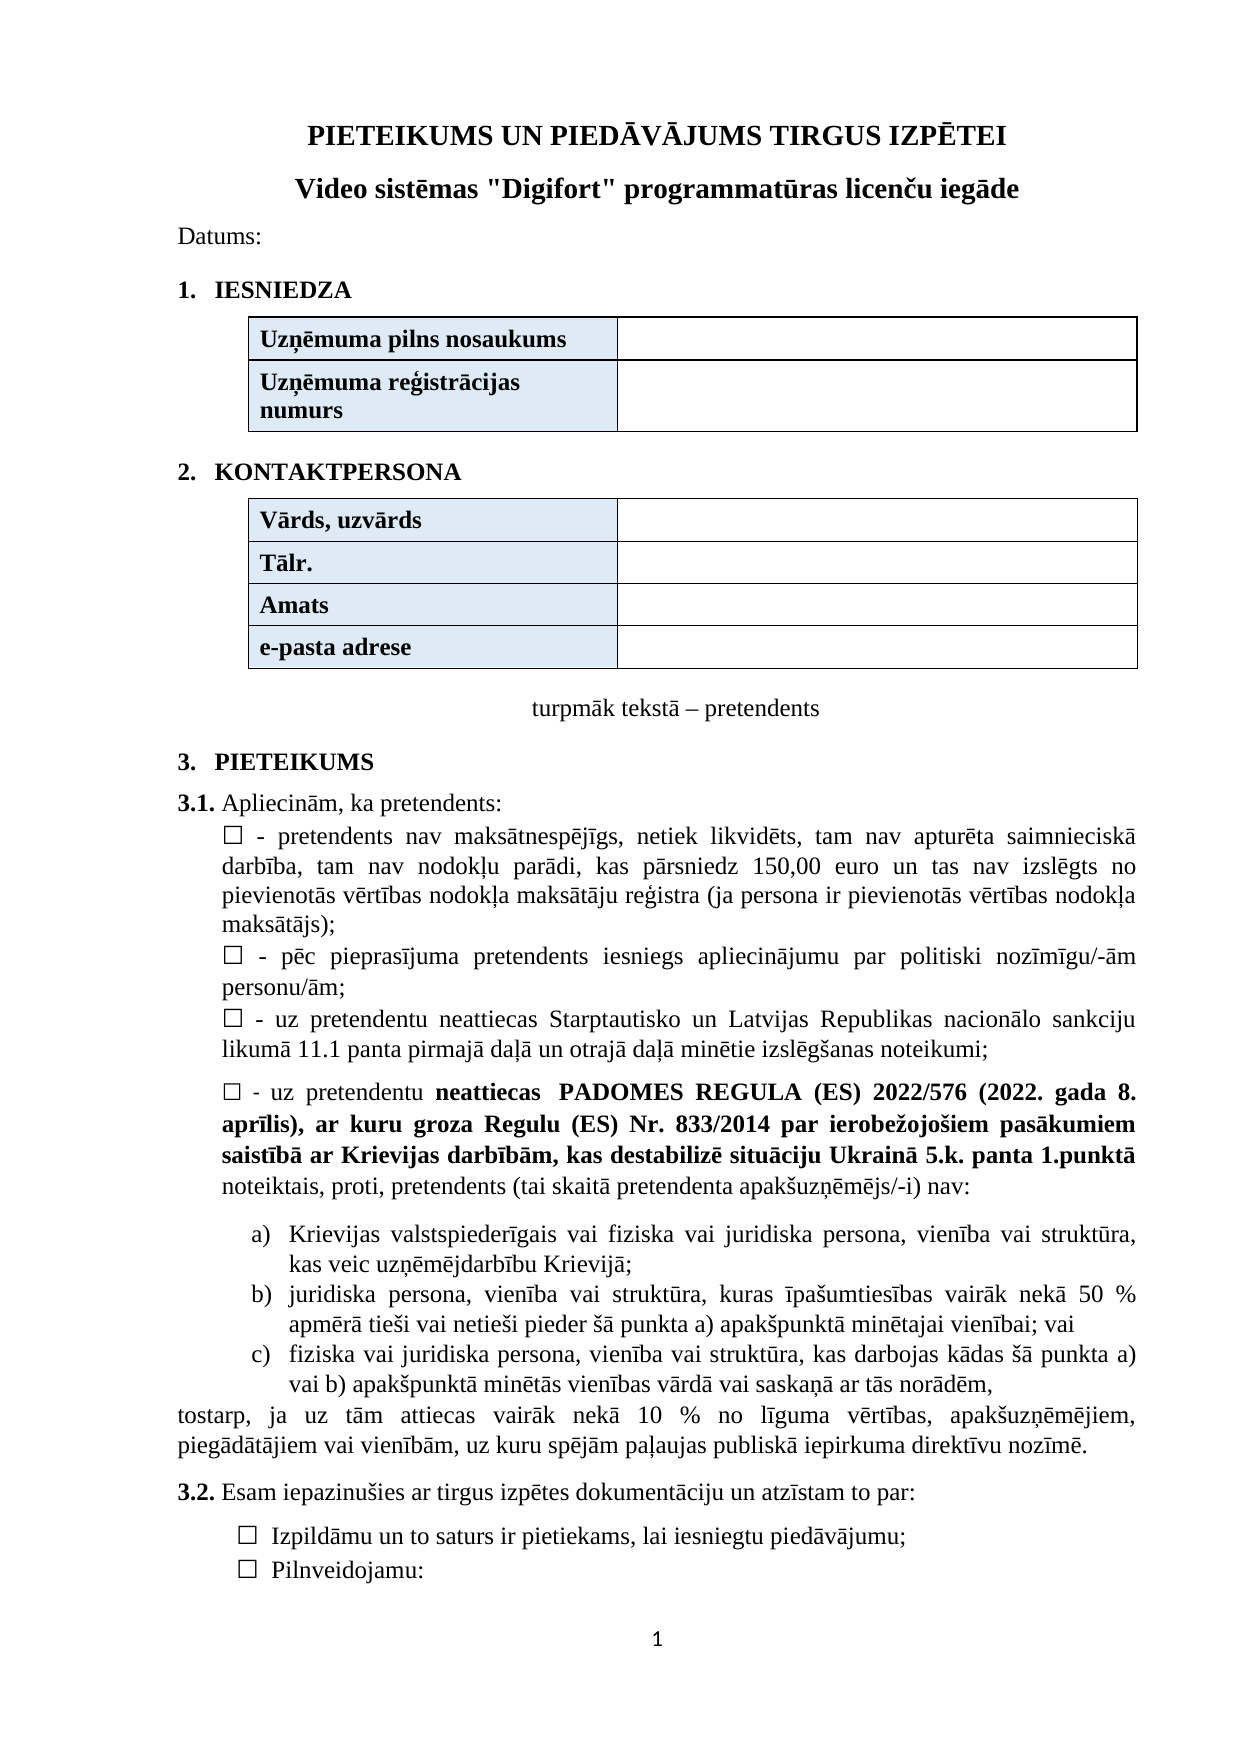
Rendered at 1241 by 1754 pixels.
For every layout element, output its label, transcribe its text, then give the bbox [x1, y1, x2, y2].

list - pretendents nav maksātnespējīgs, netiek likvidēts, tam nav apturēta saimnieciskā darbība, tam nav nodokļu parādi, kas pārsniedz 150,00 euro un tas nav izslēgts no pievienotās vērtības nodokļa maksātāju reģistra (ja persona ir pievienotās vērtības nodokļa maksātājs); [222, 817, 1137, 938]
list IESNIEDZA [177, 275, 1137, 304]
table_header [618, 318, 1136, 359]
text ☐ - uz pretendentu neattiecas PADOMES REGULA (ES) 2022/576 (2022. gada 8. aprīlis), ar kuru groza Regulu (ES) Nr. 833/2014 par ierobežojošiem pasākumiem saistībā ar Krievijas darbībām, kas destabilizē situāciju Ukrainā 5.k. panta 1.punktā noteiktais, proti, pretendents (tai skaitā pretendenta apakšuzņēmējs/-i) nav: [222, 1076, 1137, 1200]
list fiziska vai juridiska persona, vienība vai struktūra, kas darbojas kādas šā punkta a) vai b) apakšpunktā minētās vienības vārdā vai saskaņā ar tās norādēm, [251, 1339, 1137, 1398]
text Video sistēmas "Digifort" programmatūras licenču iegāde [177, 171, 1137, 204]
table_cell [618, 542, 1137, 583]
text PIETEIKUMS UN PIEDĀVĀJUMS TIRGUS IZPĒTEI [177, 118, 1137, 152]
table_header Uzņēmuma pilns nosaukums [249, 318, 617, 359]
list PIETEIKUMS [177, 747, 1137, 776]
text Pilnveidojamu: [177, 1552, 1137, 1586]
table_cell Uzņēmuma reģistrācijas numurs [249, 361, 617, 431]
text 3.2. Esam iepazinušies ar tirgus izpētes dokumentāciju un atzīstam to par: [177, 1477, 1137, 1505]
text Izpildāmu un to saturs ir pietiekams, lai iesniegtu piedāvājumu; [177, 1518, 1137, 1552]
table_header [618, 499, 1137, 541]
table_cell Amats [249, 584, 617, 625]
text Datums: [177, 221, 1137, 250]
table_cell [618, 361, 1136, 431]
table_cell e-pasta adrese [249, 626, 617, 667]
table_cell [618, 584, 1137, 625]
list KONTAKTPERSONA [177, 457, 1137, 486]
text turpmāk tekstā – pretendents [214, 693, 1137, 722]
list ☐ - uz pretendentu neattiecas Starptautisko un Latvijas Republikas nacionālo sankciju likumā 11.1 panta pirmajā daļā un otrajā daļā minētie izslēgšanas noteikumi; [222, 1000, 1137, 1063]
table_cell [618, 626, 1137, 667]
table_header Vārds, uzvārds [249, 499, 617, 541]
list - pēc pieprasījuma pretendents iesniegs apliecinājumu par politiski nozīmīgu/-ām personu/ām; [222, 938, 1137, 1000]
list 3.1. Apliecinām, ka pretendents: [177, 788, 1137, 817]
text tostarp, ja uz tām attiecas vairāk nekā 10 % no līguma vērtības, apakšuzņēmējiem, piegādātājiem vai vienībām, uz kuru spējām paļaujas publiskā iepirkuma direktīvu nozīmē. [177, 1400, 1137, 1458]
list Krievijas valstspiederīgais vai fiziska vai juridiska persona, vienība vai struktūra, kas veic uzņēmējdarbību Krievijā; [251, 1219, 1137, 1278]
table_cell Tālr. [249, 542, 617, 583]
list juridiska persona, vienība vai struktūra, kuras īpašumtiesības vairāk nekā 50 % apmērā tieši vai netieši pieder šā punkta a) apakšpunktā minētajai vienībai; vai [251, 1279, 1137, 1338]
